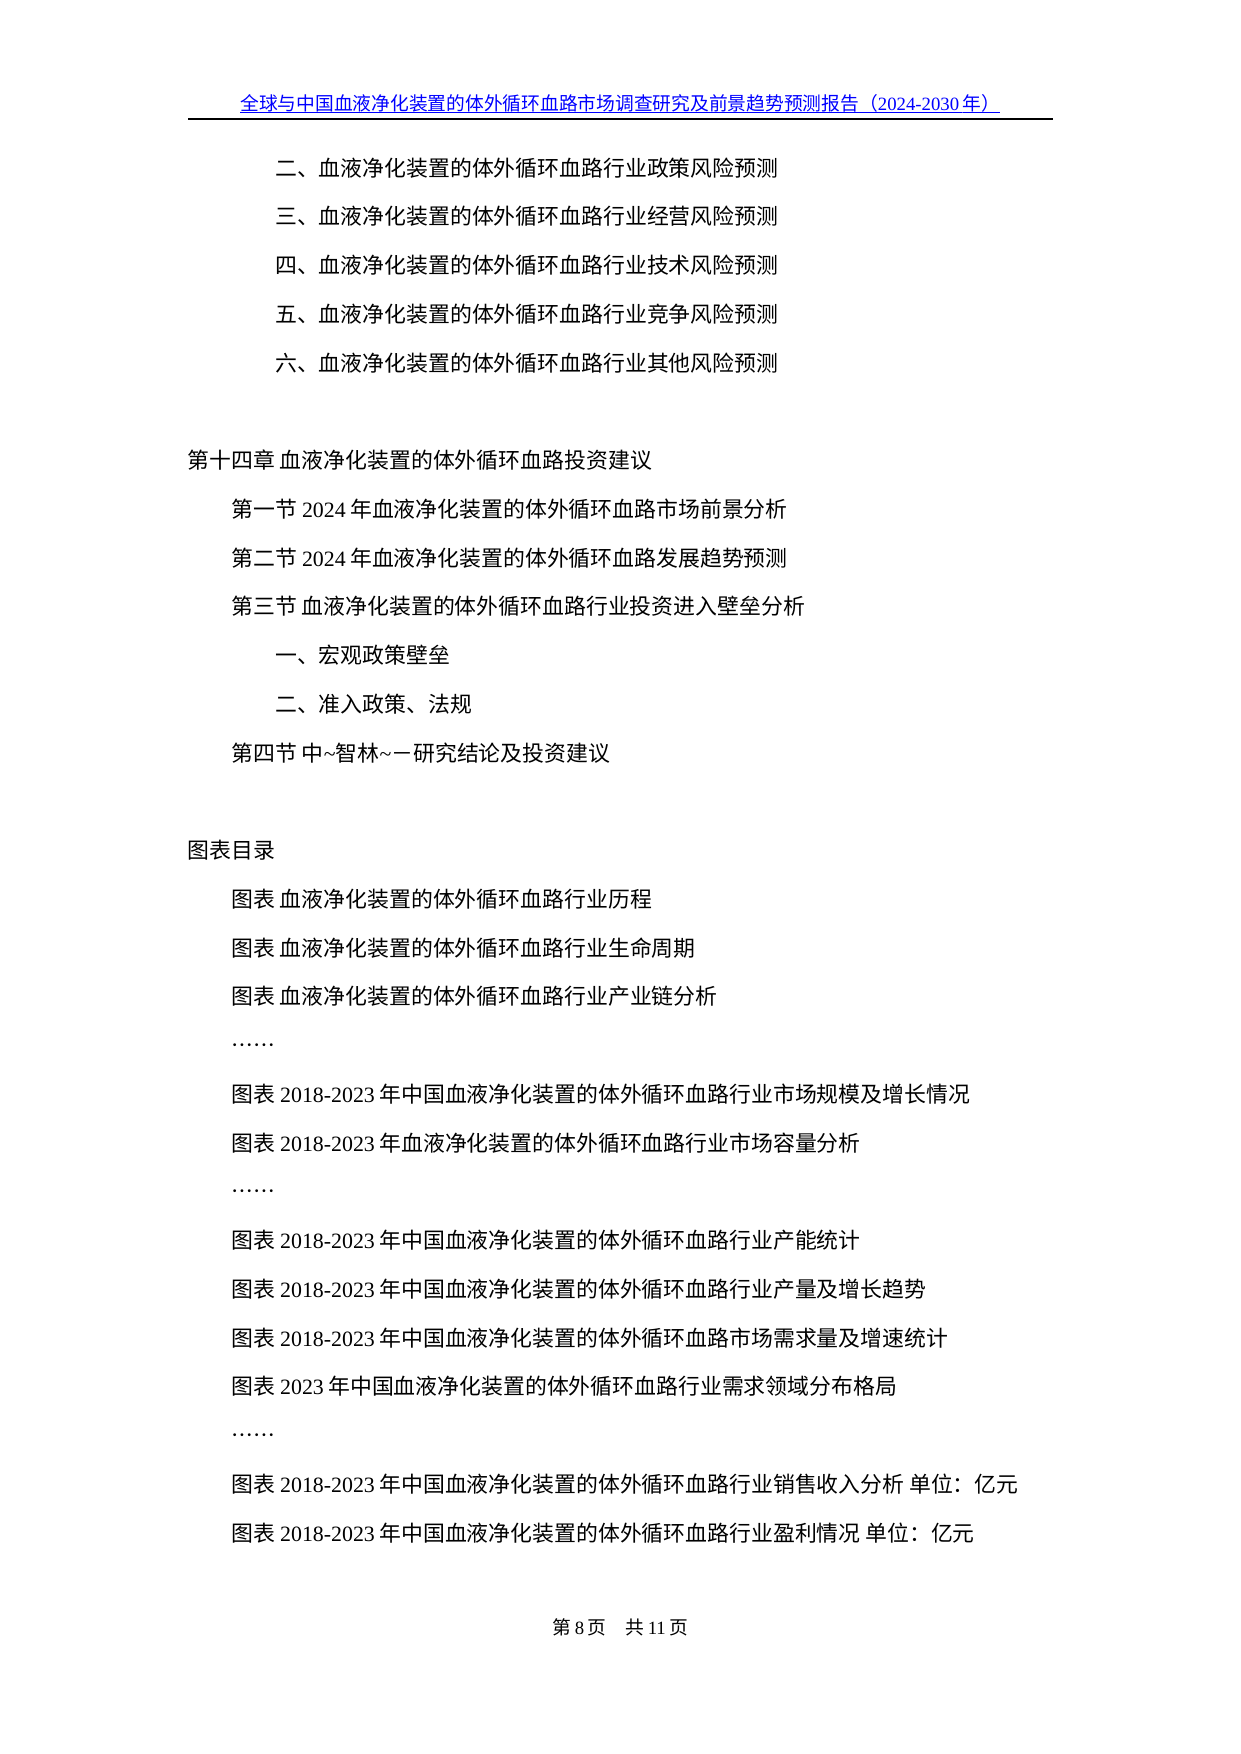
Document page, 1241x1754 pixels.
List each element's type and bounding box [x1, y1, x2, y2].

text [187, 150, 1053, 1548]
